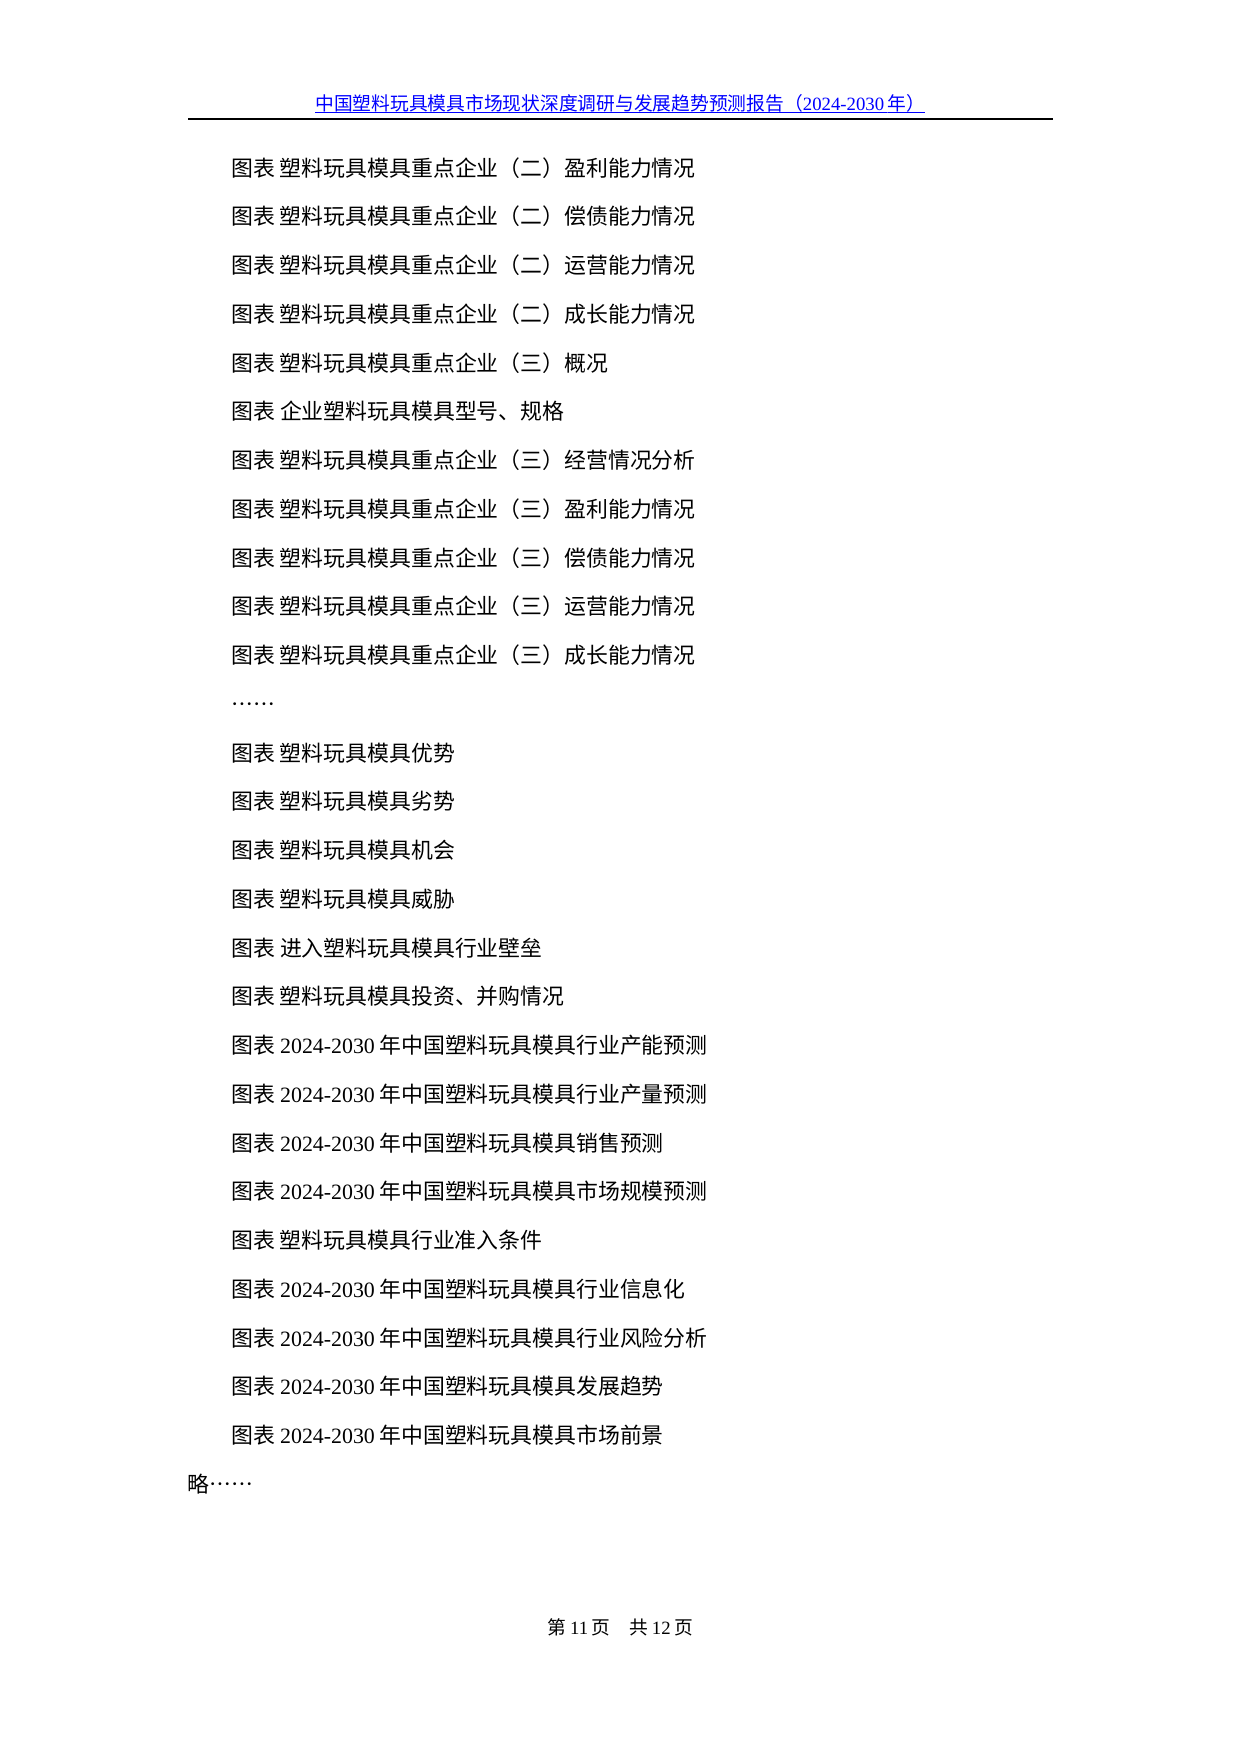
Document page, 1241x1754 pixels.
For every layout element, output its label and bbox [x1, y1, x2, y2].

text [187, 150, 1053, 1499]
